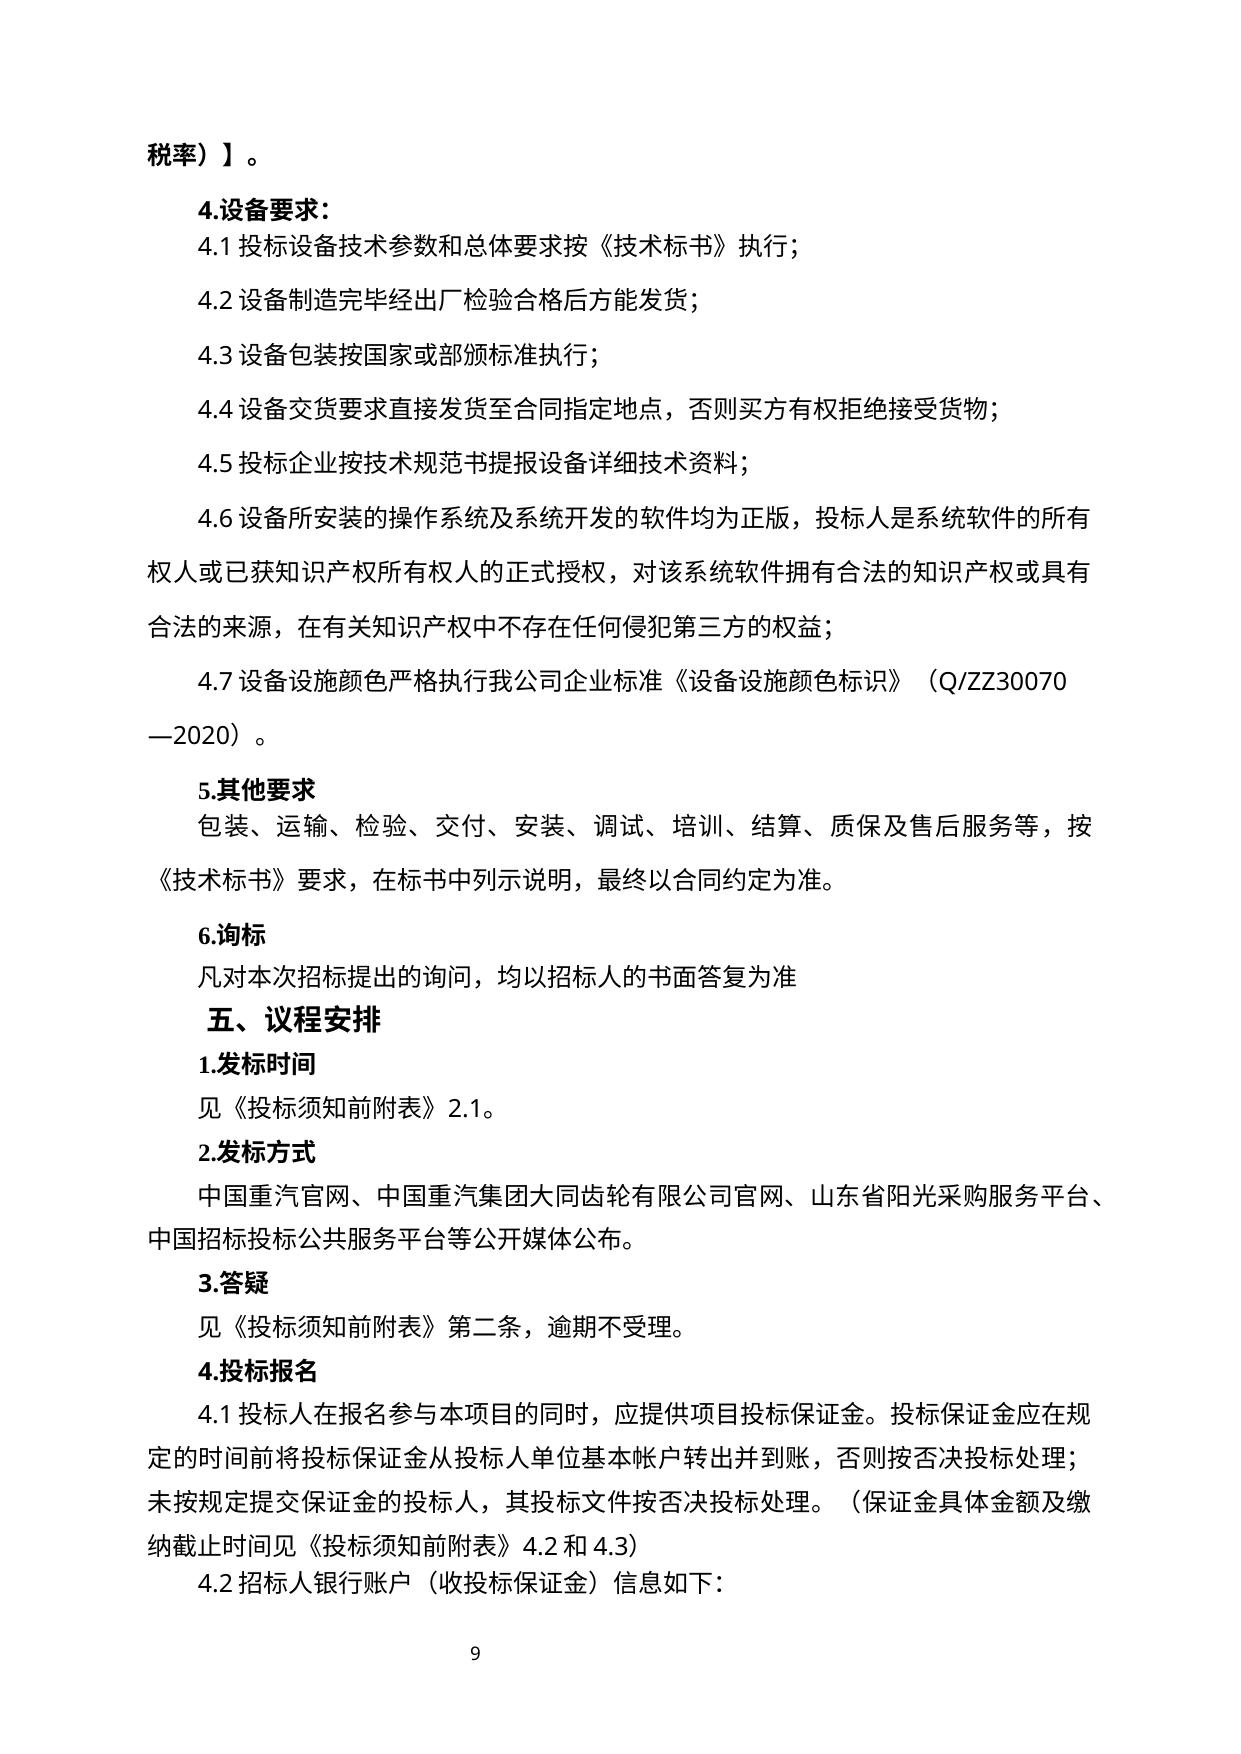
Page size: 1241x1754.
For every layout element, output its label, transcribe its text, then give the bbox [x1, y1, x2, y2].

text 2.发标方式 [148, 1126, 1092, 1170]
text 4.3设备包装按国家或部颁标准执行； [148, 335, 1092, 371]
text 4.投标报名 [148, 1345, 1092, 1389]
text 4.4设备交货要求直接发货至合同指定地点，否则买方有权拒绝接受货物； [148, 389, 1092, 426]
text 5.其他要求 [148, 770, 1092, 806]
text 中国重汽官网、中国重汽集团大同齿轮有限公司官网、山东省阳光采购服务平台、中国招标投标公共服务平台等公开媒体公布。 [148, 1170, 1092, 1258]
text 见《投标须知前附表》2.1。 [148, 1083, 1092, 1126]
text —2020）。 [148, 716, 1092, 752]
text 见《投标须知前附表》第二条，逾期不受理。 [148, 1301, 1092, 1345]
text 五、议程安排 [148, 995, 1092, 1039]
text 4.2招标人银行账户（收投标保证金）信息如下： [148, 1564, 1092, 1600]
text 4.6设备所安装的操作系统及系统开发的软件均为正版，投标人是系统软件的所有权人或已获知识产权所有权人的正式授权，对该系统软件拥有合法的知识产权或具有合法的来源，在有关知识产权中不存在任何侵犯第三方的权益； [148, 498, 1092, 643]
text 凡对本次招标提出的询问，均以招标人的书面答复为准 [148, 951, 1092, 995]
text 6.询标 [148, 915, 1092, 951]
text 4.7设备设施颜色严格执行我公司企业标准《设备设施颜色标识》（Q/ZZ30070 [148, 661, 1092, 698]
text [148, 136, 1092, 172]
text 4.1投标人在报名参与本项目的同时，应提供项目投标保证金。投标保证金应在规定的时间前将投标保证金从投标人单位基本帐户转出并到账，否则按否决投标处理；未按规定提交保证金的投标人，其投标文件按否决投标处理。（保证金具体金额及缴纳截止时间见《投标须知前附表》4.2和4.3） [148, 1389, 1092, 1564]
text 包装、运输、检验、交付、安装、调试、培训、结算、质保及售后服务等，按《技术标书》要求，在标书中列示说明，最终以合同约定为准。 [148, 806, 1092, 897]
text 4.设备要求： [148, 190, 1092, 226]
text 4.1投标设备技术参数和总体要求按《技术标书》执行； [148, 226, 1092, 263]
text 4.5投标企业按技术规范书提报设备详细技术资料； [148, 444, 1092, 480]
text 4.2设备制造完毕经出厂检验合格后方能发货； [148, 281, 1092, 317]
text 3.答疑 [148, 1258, 1092, 1301]
text 1.发标时间 [148, 1039, 1092, 1083]
